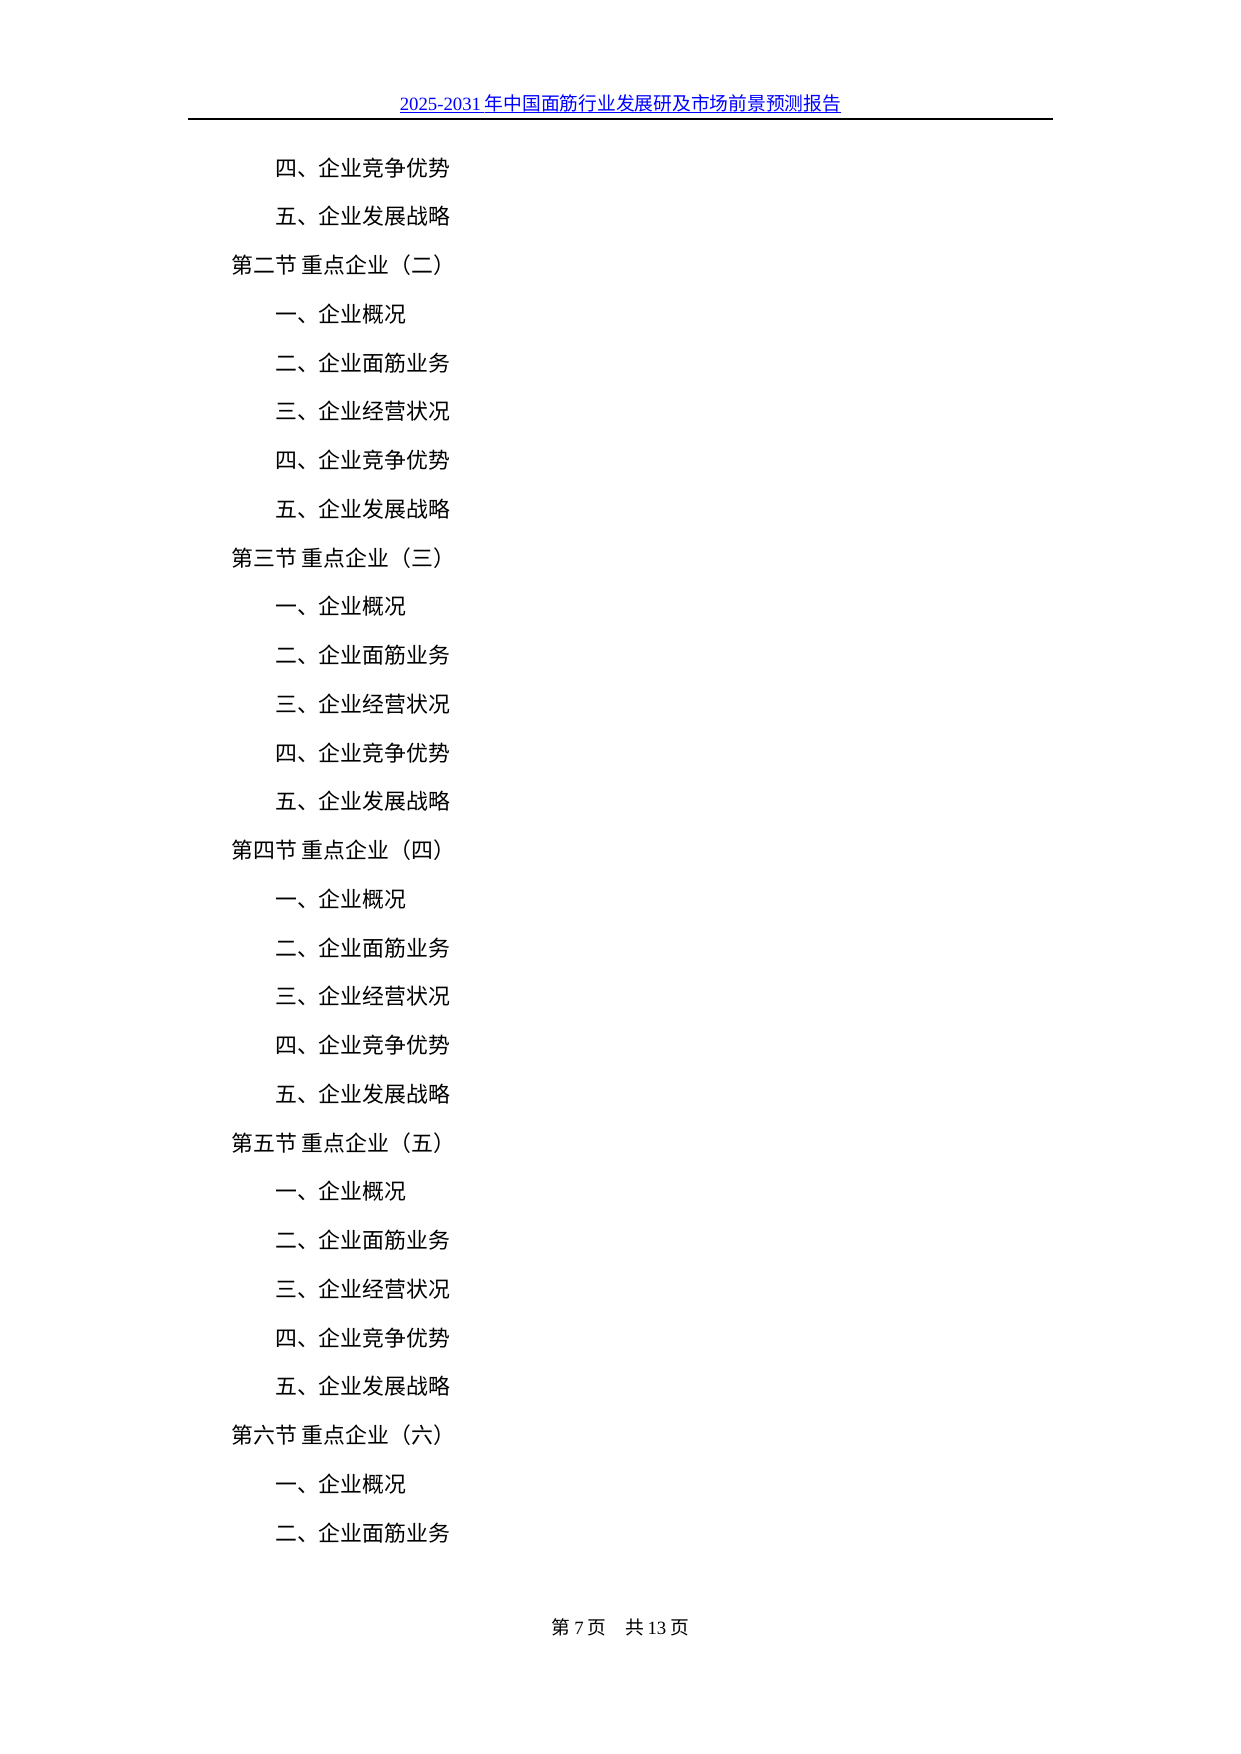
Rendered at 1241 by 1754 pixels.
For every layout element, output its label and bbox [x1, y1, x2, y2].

text [187, 150, 1053, 1548]
